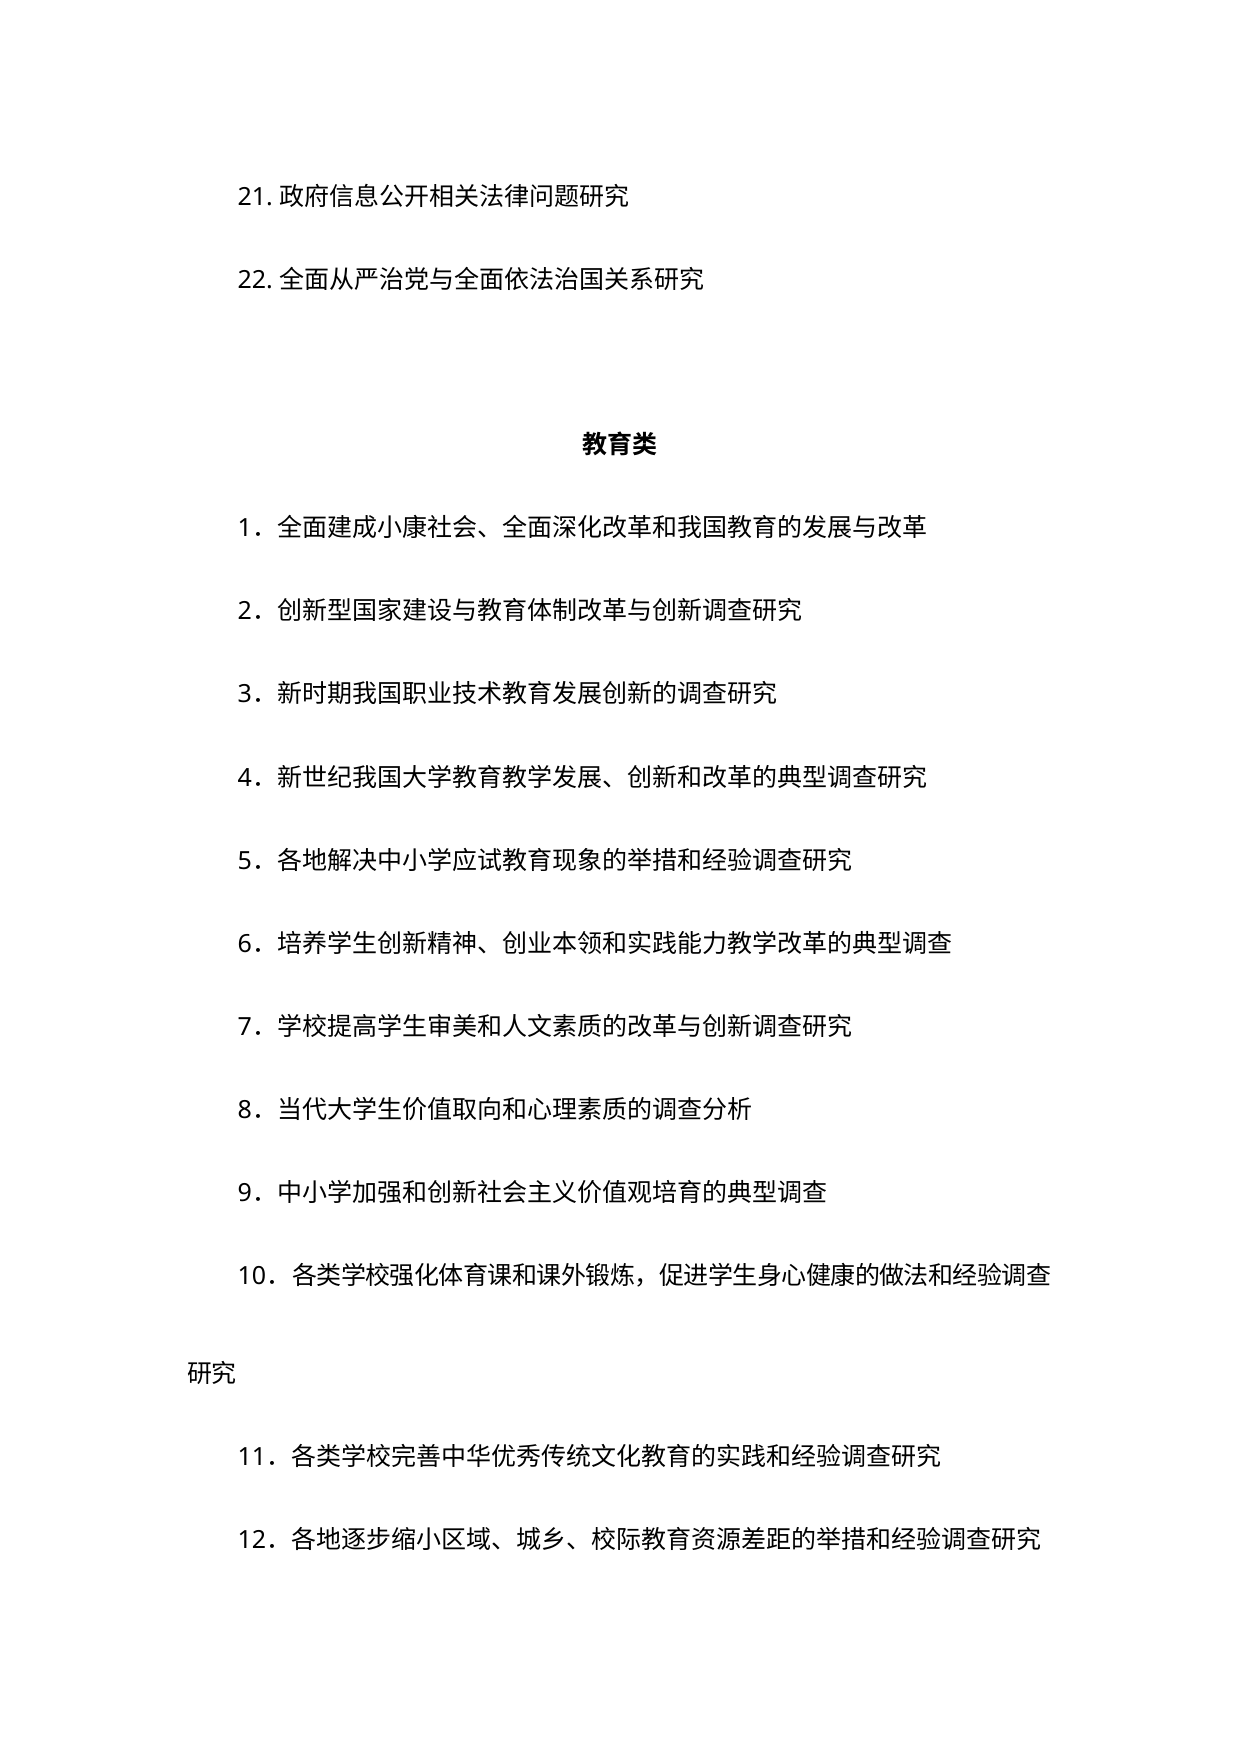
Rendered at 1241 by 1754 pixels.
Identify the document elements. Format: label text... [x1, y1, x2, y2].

text 21. 政府信息公开相关法律问题研究 [187, 162, 1053, 227]
text 2．创新型国家建设与教育体制改革与创新调查研究 [187, 576, 1053, 641]
text 6．培养学生创新精神、创业本领和实践能力教学改革的典型调查 [187, 909, 1053, 974]
text 5．各地解决中小学应试教育现象的举措和经验调查研究 [187, 826, 1053, 891]
text 12．各地逐步缩小区域、城乡、校际教育资源差距的举措和经验调查研究 [187, 1505, 1053, 1570]
text 4．新世纪我国大学教育教学发展、创新和改革的典型调查研究 [187, 743, 1053, 808]
text 9．中小学加强和创新社会主义价值观培育的典型调查 [187, 1158, 1053, 1223]
text 1．全面建成小康社会、全面深化改革和我国教育的发展与改革 [187, 493, 1053, 558]
text 8．当代大学生价值取向和心理素质的调查分析 [187, 1075, 1053, 1140]
text 10．各类学校强化体育课和课外锻炼，促进学生身心健康的做法和经验调查研究 [187, 1241, 1053, 1404]
text 22. 全面从严治党与全面依法治国关系研究 [187, 245, 1053, 310]
text 教育类 [187, 410, 1053, 475]
text 11．各类学校完善中华优秀传统文化教育的实践和经验调查研究 [187, 1422, 1053, 1487]
text 7．学校提高学生审美和人文素质的改革与创新调查研究 [187, 992, 1053, 1057]
text 3．新时期我国职业技术教育发展创新的调查研究 [187, 659, 1053, 724]
